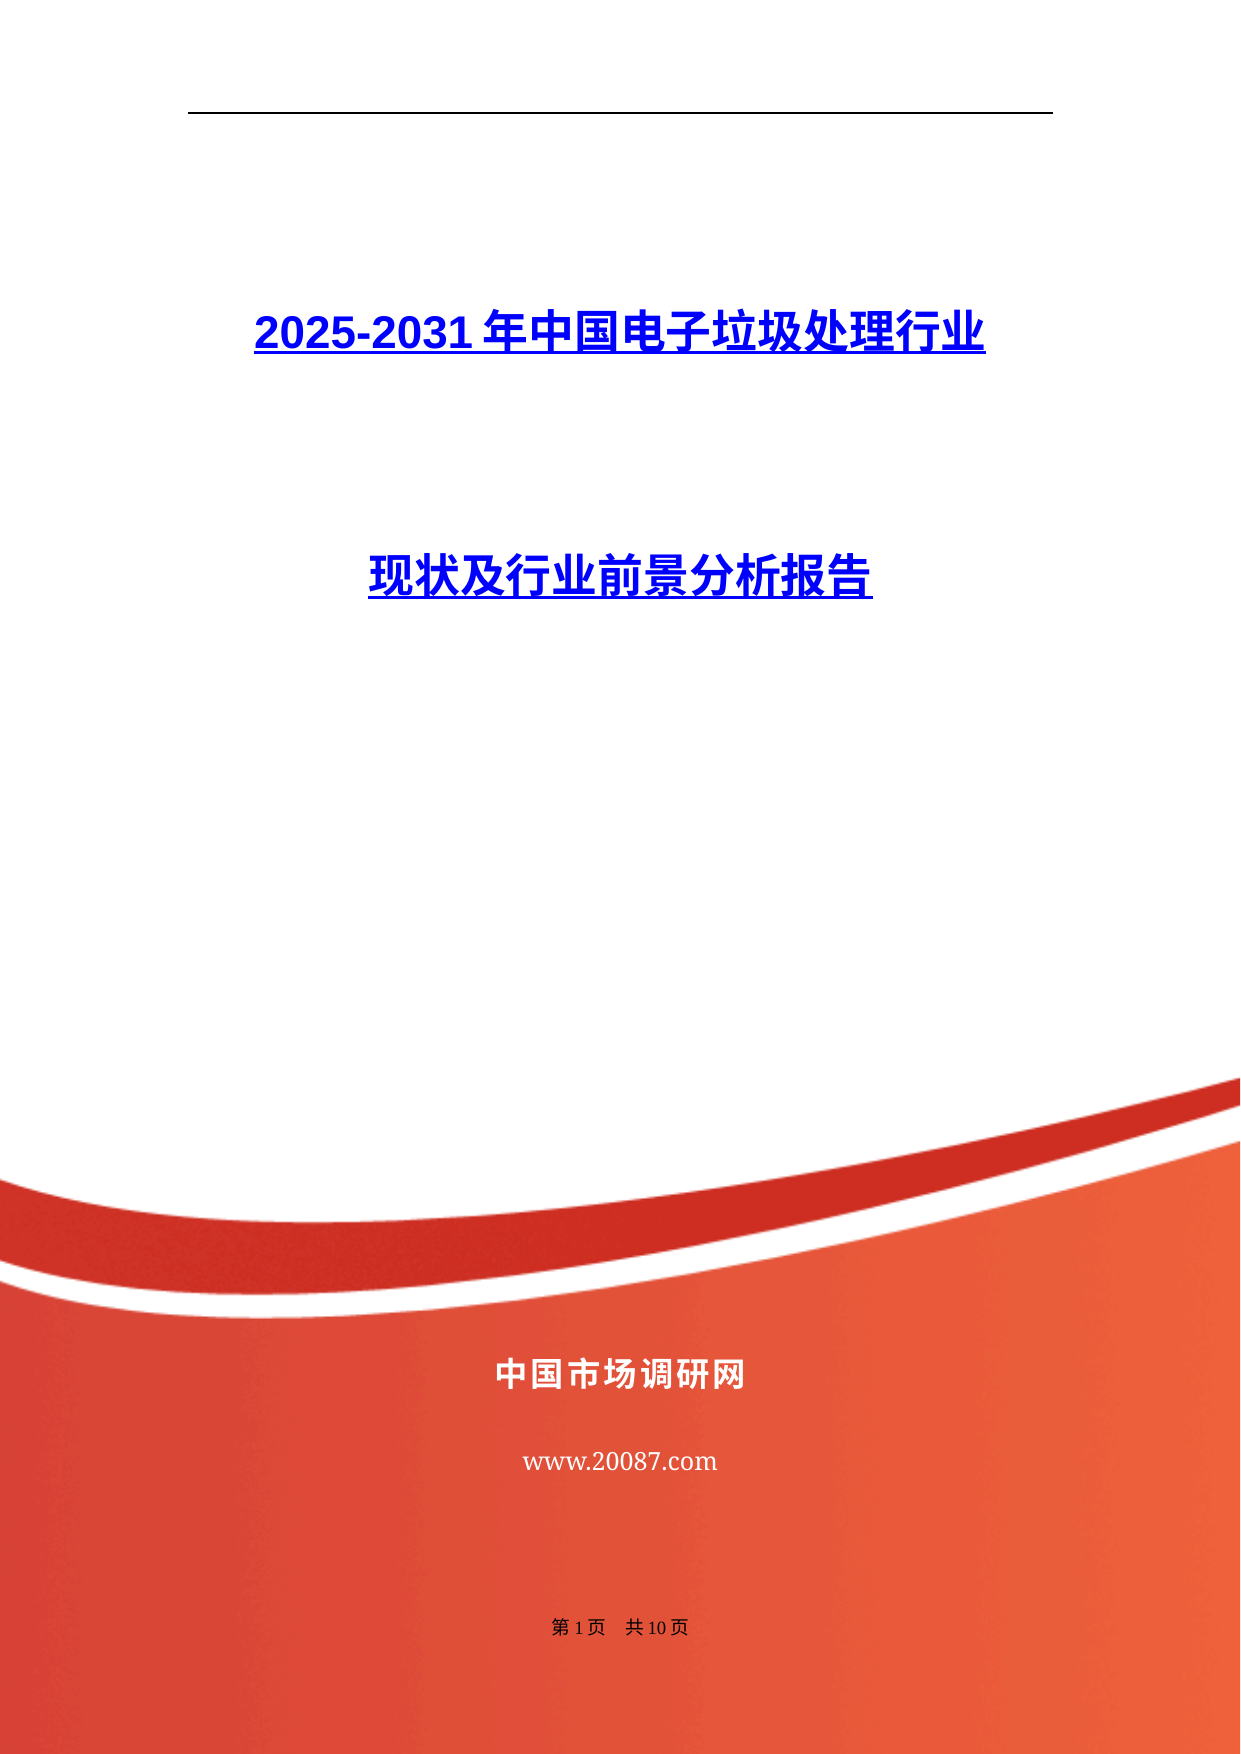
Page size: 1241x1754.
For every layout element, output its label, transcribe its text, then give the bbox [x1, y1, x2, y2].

subtitle 中国市场调研网 [187, 1339, 1053, 1404]
table_header 2025-2031年中国电子垃圾处理行业现状及行业前景分析报告 [188, 207, 1053, 773]
text www.20087.com [187, 1428, 1053, 1493]
picture [0, 1006, 1241, 1754]
